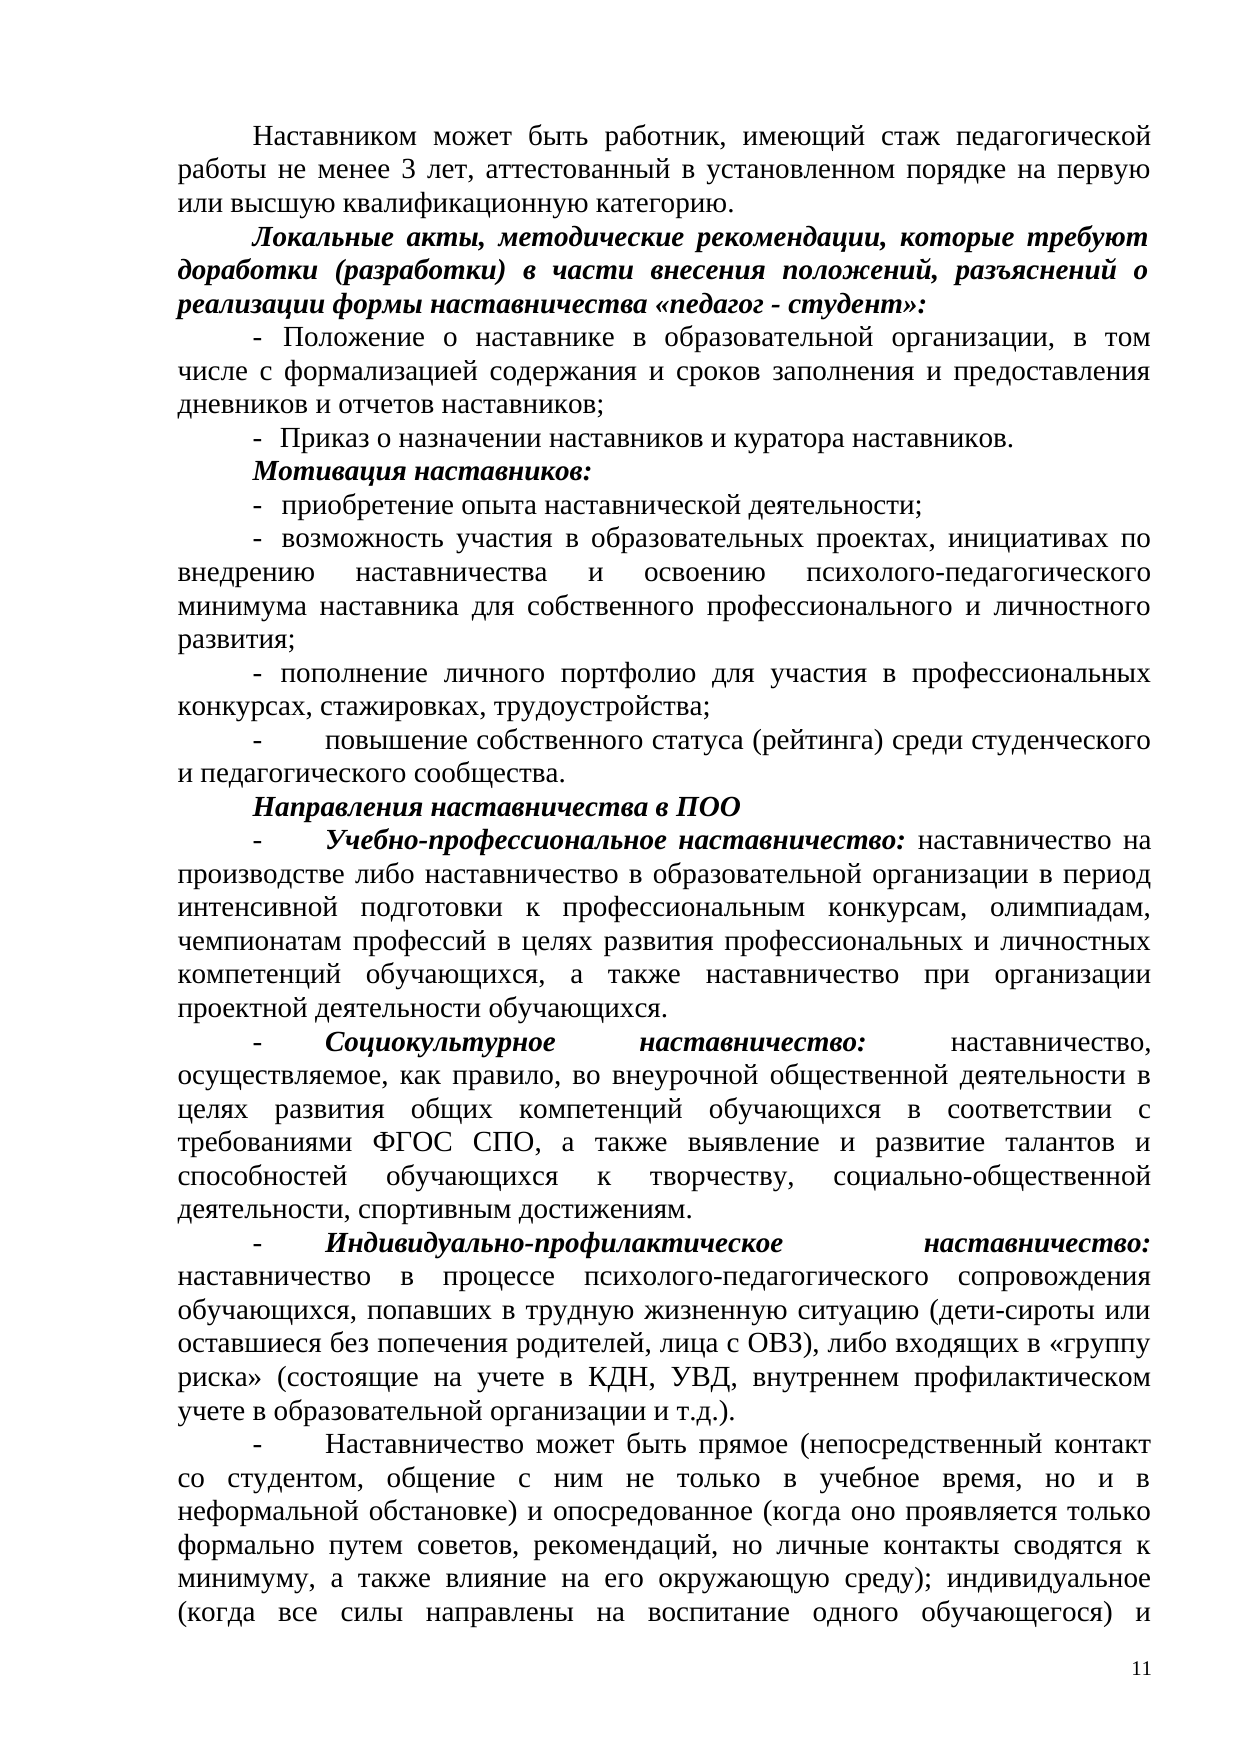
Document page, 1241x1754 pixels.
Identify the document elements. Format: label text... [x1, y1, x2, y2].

list возможность участия в образовательных проектах, инициативах по внедрению наставничества и освоению психолого-педагогического минимума наставника для собственного профессионального и личностного развития; [177, 521, 1152, 655]
list пополнение личного портфолио для участия в профессиональных конкурсах, стажировках, трудоустройства; [177, 655, 1152, 722]
list Учебно-профессиональное наставничество: наставничество на производстве либо наставничество в образовательной организации в период интенсивной подготовки к профессиональным конкурсам, олимпиадам, чемпионатам профессий в целях развития профессиональных и личностных компетенций обучающихся, а также наставничество при организации проектной деятельности обучающихся. [177, 822, 1152, 1024]
list Индивидуально-профилактическое наставничество: наставничество в процессе психолого-педагогического сопровождения обучающихся, попавших в трудную жизненную ситуацию (дети-сироты или оставшиеся без попечения родителей, лица с ОВЗ), либо входящих в «группу риска» (состоящие на учете в КДН, УВД, внутреннем профилактическом учете в образовательной организации и т.д.). [177, 1225, 1152, 1426]
list Социокультурное наставничество: наставничество, осуществляемое, как правило, во внеурочной общественной деятельности в целях развития общих компетенций обучающихся в соответствии с требованиями ФГОС СПО, а также выявление и развитие талантов и способностей обучающихся к творчеству, социально-общественной деятельности, спортивным достижениям. [177, 1024, 1152, 1225]
list приобретение опыта наставнической деятельности; [177, 487, 1152, 521]
list Положение о наставнике в образовательной организации, в том числе с формализацией содержания и сроков заполнения и предоставления дневников и отчетов наставников; [177, 319, 1152, 420]
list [177, 1426, 1152, 1627]
list Приказ о назначении наставников и куратора наставников. [177, 420, 1152, 453]
text Мотивация наставников: [177, 453, 1152, 487]
text Направления наставничества в ПОО [252, 789, 1152, 822]
text Наставником может быть работник, имеющий стаж педагогической работы не менее 3 лет, аттестованный в установленном порядке на первую или высшую квалификационную категорию. [177, 118, 1152, 219]
text Локальные акты, методические рекомендации, которые требуют доработки (разработки) в части внесения положений, разъяснений о реализации формы наставничества «педагог - студент»: [177, 219, 1152, 319]
list повышение собственного статуса (рейтинга) среди студенческого и педагогического сообщества. [177, 722, 1152, 789]
